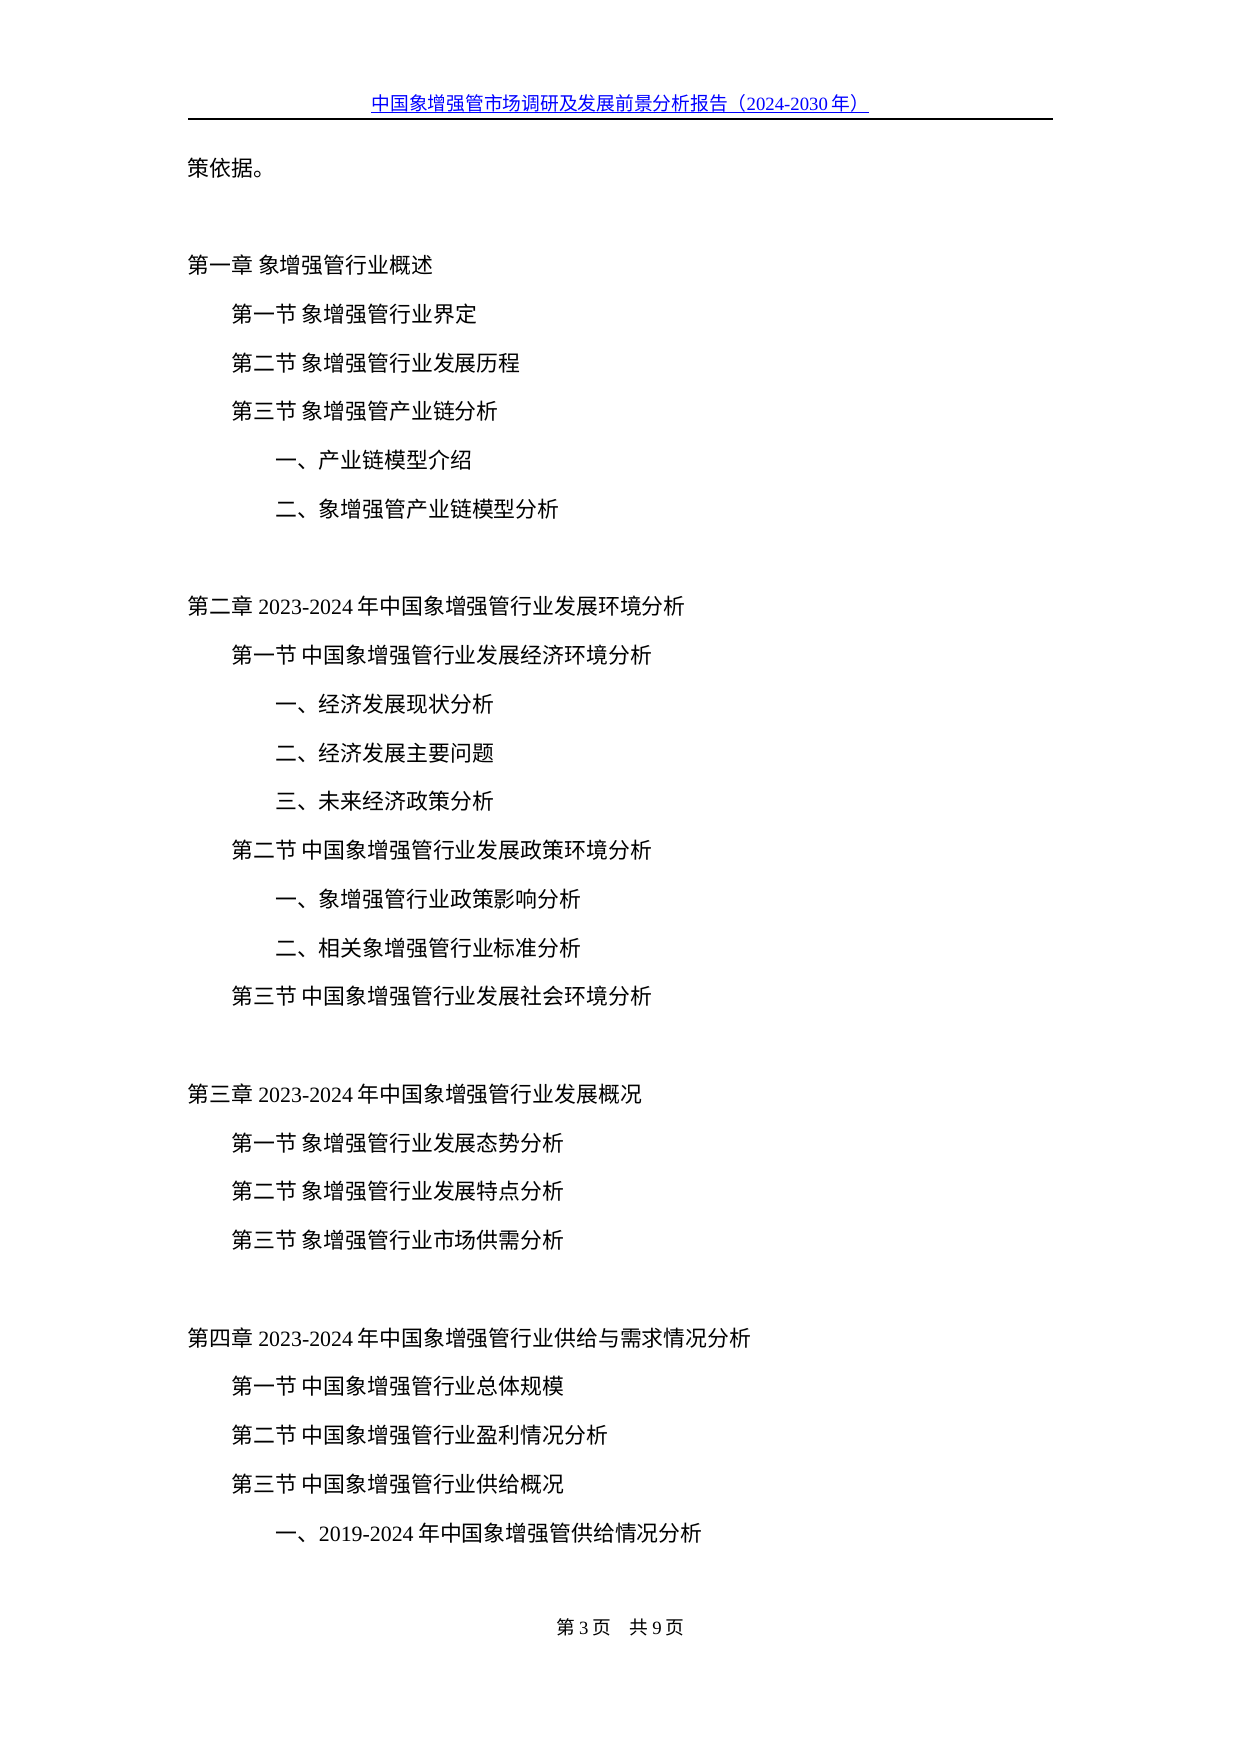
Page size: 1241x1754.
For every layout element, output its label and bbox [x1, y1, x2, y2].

text [187, 150, 1053, 1548]
